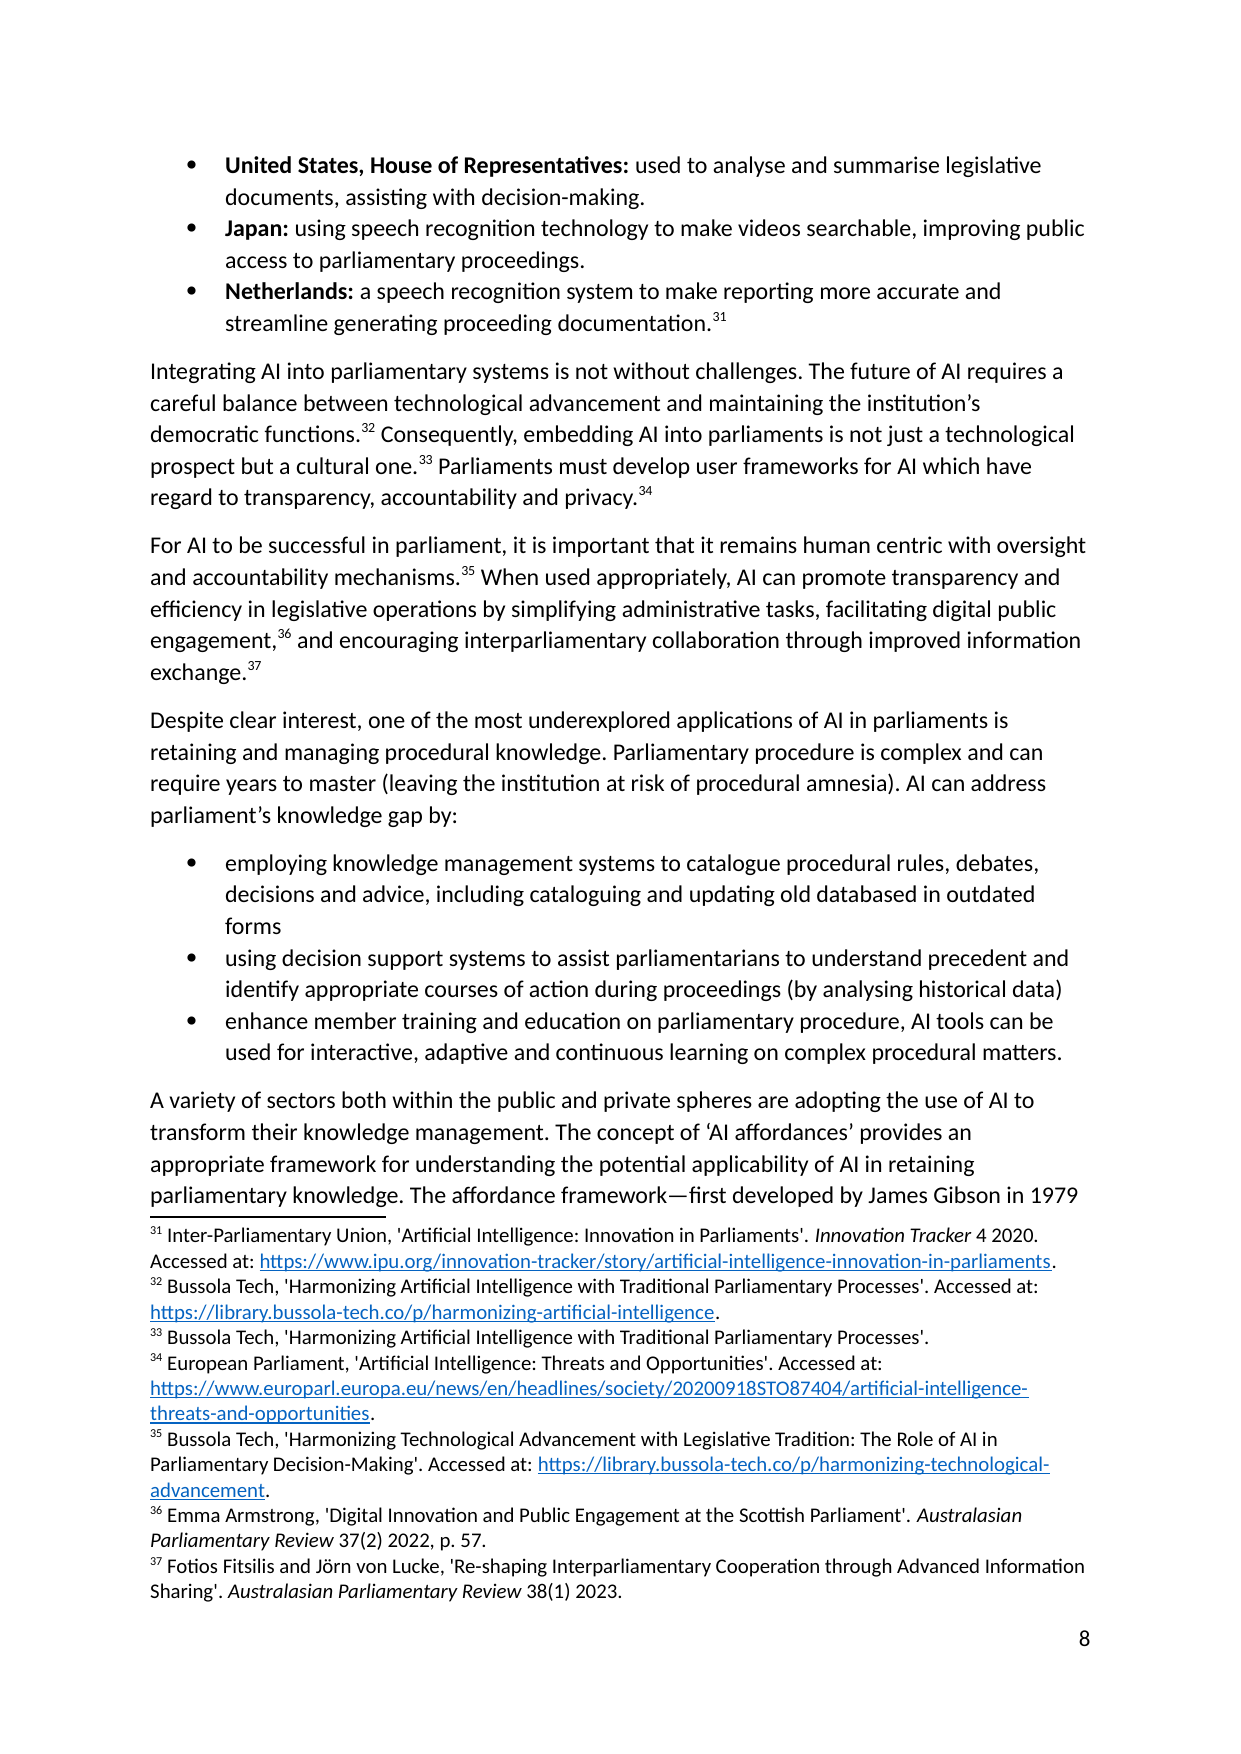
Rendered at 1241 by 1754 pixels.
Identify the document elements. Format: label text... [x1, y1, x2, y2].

text For AI to be successful in parliament, it is important that it remains human centric with oversight and accountability mechanisms. When used appropriately, AI can promote transparency and efficiency in legislative operations by simplifying administrative tasks, facilitating digital public engagement, and encouraging interparliamentary collaboration through improved information exchange. [150, 531, 1090, 686]
list Netherlands: a speech recognition system to make reporting more accurate and streamline generating proceeding documentation. [187, 276, 1090, 337]
list United States, House of Representatives: used to analyse and summarise legislative documents, assisting with decision-making. [187, 150, 1090, 211]
text Integrating AI into parliamentary systems is not without challenges. The future of AI requires a careful balance between technological advancement and maintaining the institution’s democratic functions. Consequently, embedding AI into parliaments is not just a technological prospect but a cultural one. Parliaments must develop user frameworks for AI which have regard to transparency, accountability and privacy. [150, 356, 1090, 512]
list Japan: using speech recognition technology to make videos searchable, improving public access to parliamentary proceedings. [187, 213, 1090, 274]
list enhance member training and education on parliamentary procedure, AI tools can be used for interactive, adaptive and continuous learning on complex procedural matters. [187, 1006, 1090, 1067]
list using decision support systems to assist parliamentarians to understand precedent and identify appropriate courses of action during proceedings (by analysing historical data) [187, 943, 1090, 1003]
text A variety of sectors both within the public and private spheres are adopting the use of AI to transform their knowledge management. The concept of ‘AI affordances’ provides an appropriate framework for understanding the potential applicability of AI in retaining parliamentary knowledge. The affordance framework—first developed by James Gibson in 1979 in the field of ecological psychology—has since been applied to understand the potential of technology to assist with human goals (referred to as ‘technology affordance’). AI affordance specifically considers the suitability of AI-offerings for specific goals. [150, 1086, 1090, 1209]
text Despite clear interest, one of the most underexplored applications of AI in parliaments is retaining and managing procedural knowledge. Parliamentary procedure is complex and can require years to master (leaving the institution at risk of procedural amnesia). AI can address parliament’s knowledge gap by: [150, 705, 1090, 829]
list employing knowledge management systems to catalogue procedural rules, debates, decisions and advice, including cataloguing and updating old databased in outdated forms [187, 848, 1090, 940]
